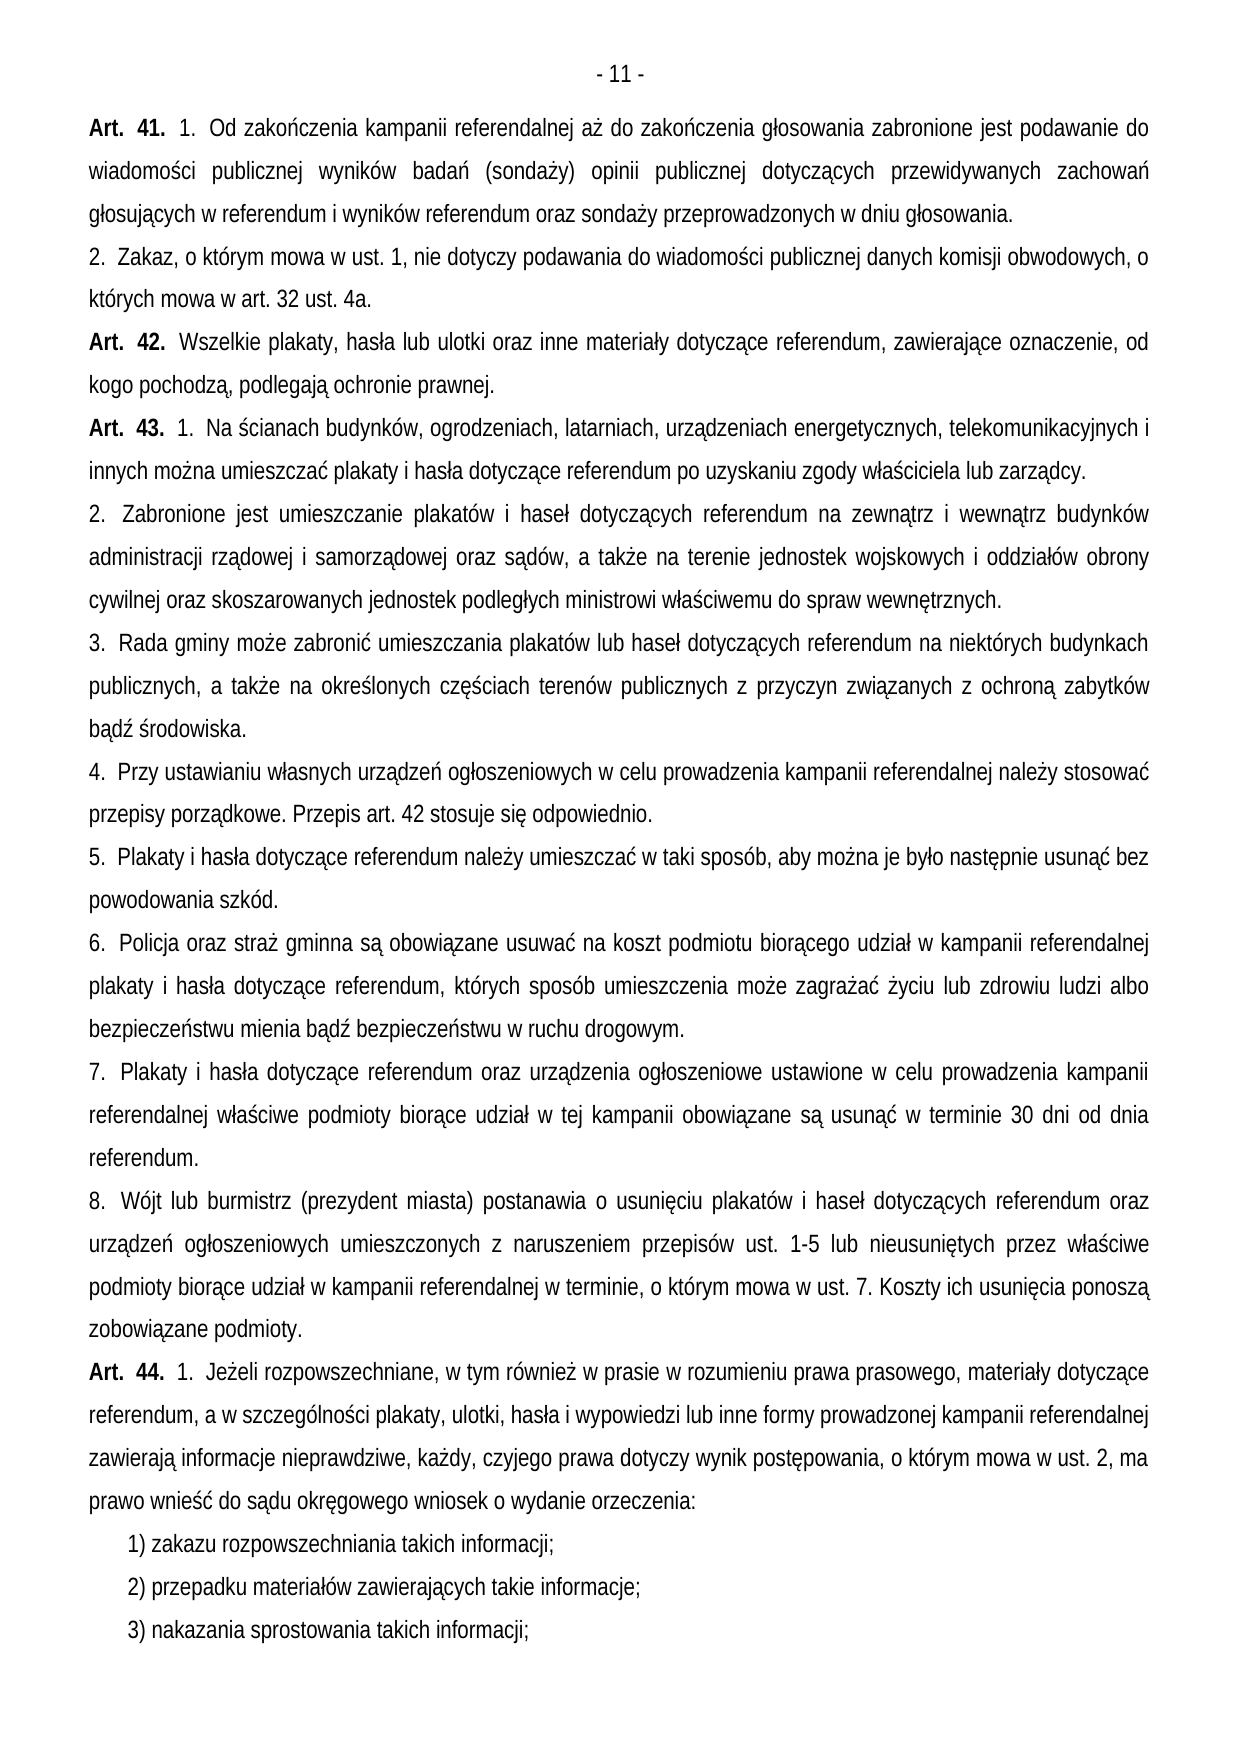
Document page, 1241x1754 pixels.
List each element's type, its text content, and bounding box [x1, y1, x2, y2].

text 4. Przy ustawianiu własnych urządzeń ogłoszeniowych w celu prowadzenia kampanii referendalnej należy stosować przepisy porządkowe. Przepis art. 42 stosuje się odpowiednio. [89, 756, 1152, 828]
text 3) nakazania sprostowania takich informacji; [127, 1615, 1152, 1643]
text 1) zakazu rozpowszechniania takich informacji; [127, 1529, 1152, 1558]
text 2) przepadku materiałów zawierających takie informacje; [127, 1572, 1152, 1601]
text Art. 43. 1. Na ścianach budynków, ogrodzeniach, latarniach, urządzeniach energetycznych, telekomunikacyjnych i innych można umieszczać plakaty i hasła dotyczące referendum po uzyskaniu zgody właściciela lub zarządcy. [89, 413, 1152, 485]
text 5. Plakaty i hasła dotyczące referendum należy umieszczać w taki sposób, aby można je było następnie usunąć bez powodowania szkód. [89, 842, 1152, 914]
text Art. 44. 1. Jeżeli rozpowszechniane, w tym również w prasie w rozumieniu prawa prasowego, materiały dotyczące referendum, a w szczególności plakaty, ulotki, hasła i wypowiedzi lub inne formy prowadzonej kampanii referendalnej zawierają informacje nieprawdziwe, każdy, czyjego prawa dotyczy wynik postępowania, o którym mowa w ust. 2, ma prawo wnieść do sądu okręgowego wniosek o wydanie orzeczenia: [89, 1357, 1152, 1515]
text Art. 41. 1. Od zakończenia kampanii referendalnej aż do zakończenia głosowania zabronione jest podawanie do wiadomości publicznej wyników badań (sondaży) opinii publicznej dotyczących przewidywanych zachowań głosujących w referendum i wyników referendum oraz sondaży przeprowadzonych w dniu głosowania. [89, 113, 1152, 227]
text 6. Policja oraz straż gminna są obowiązane usuwać na koszt podmiotu biorącego udział w kampanii referendalnej plakaty i hasła dotyczące referendum, których sposób umieszczenia może zagrażać życiu lub zdrowiu ludzi albo bezpieczeństwu mienia bądź bezpieczeństwu w ruchu drogowym. [89, 928, 1152, 1043]
text 2. Zakaz, o którym mowa w ust. 1, nie dotyczy podawania do wiadomości publicznej danych komisji obwodowych, o których mowa w art. 32 ust. 4a. [89, 241, 1152, 313]
text 8. Wójt lub burmistrz (prezydent miasta) postanawia o usunięciu plakatów i haseł dotyczących referendum oraz urządzeń ogłoszeniowych umieszczonych z naruszeniem przepisów ust. 1-5 lub nieusuniętych przez właściwe podmioty biorące udział w kampanii referendalnej w terminie, o którym mowa w ust. 7. Koszty ich usunięcia ponoszą zobowiązane podmioty. [89, 1186, 1152, 1343]
text 3. Rada gminy może zabronić umieszczania plakatów lub haseł dotyczących referendum na niektórych budynkach publicznych, a także na określonych częściach terenów publicznych z przyczyn związanych z ochroną zabytków bądź środowiska. [89, 628, 1152, 742]
text Art. 42. Wszelkie plakaty, hasła lub ulotki oraz inne materiały dotyczące referendum, zawierające oznaczenie, od kogo pochodzą, podlegają ochronie prawnej. [89, 327, 1152, 399]
text 2. Zabronione jest umieszczanie plakatów i haseł dotyczących referendum na zewnątrz i wewnątrz budynków administracji rządowej i samorządowej oraz sądów, a także na terenie jednostek wojskowych i oddziałów obrony cywilnej oraz skoszarowanych jednostek podległych ministrowi właściwemu do spraw wewnętrznych. [89, 499, 1152, 613]
text 7. Plakaty i hasła dotyczące referendum oraz urządzenia ogłoszeniowe ustawione w celu prowadzenia kampanii referendalnej właściwe podmioty biorące udział w tej kampanii obowiązane są usunąć w terminie 30 dni od dnia referendum. [89, 1057, 1152, 1171]
